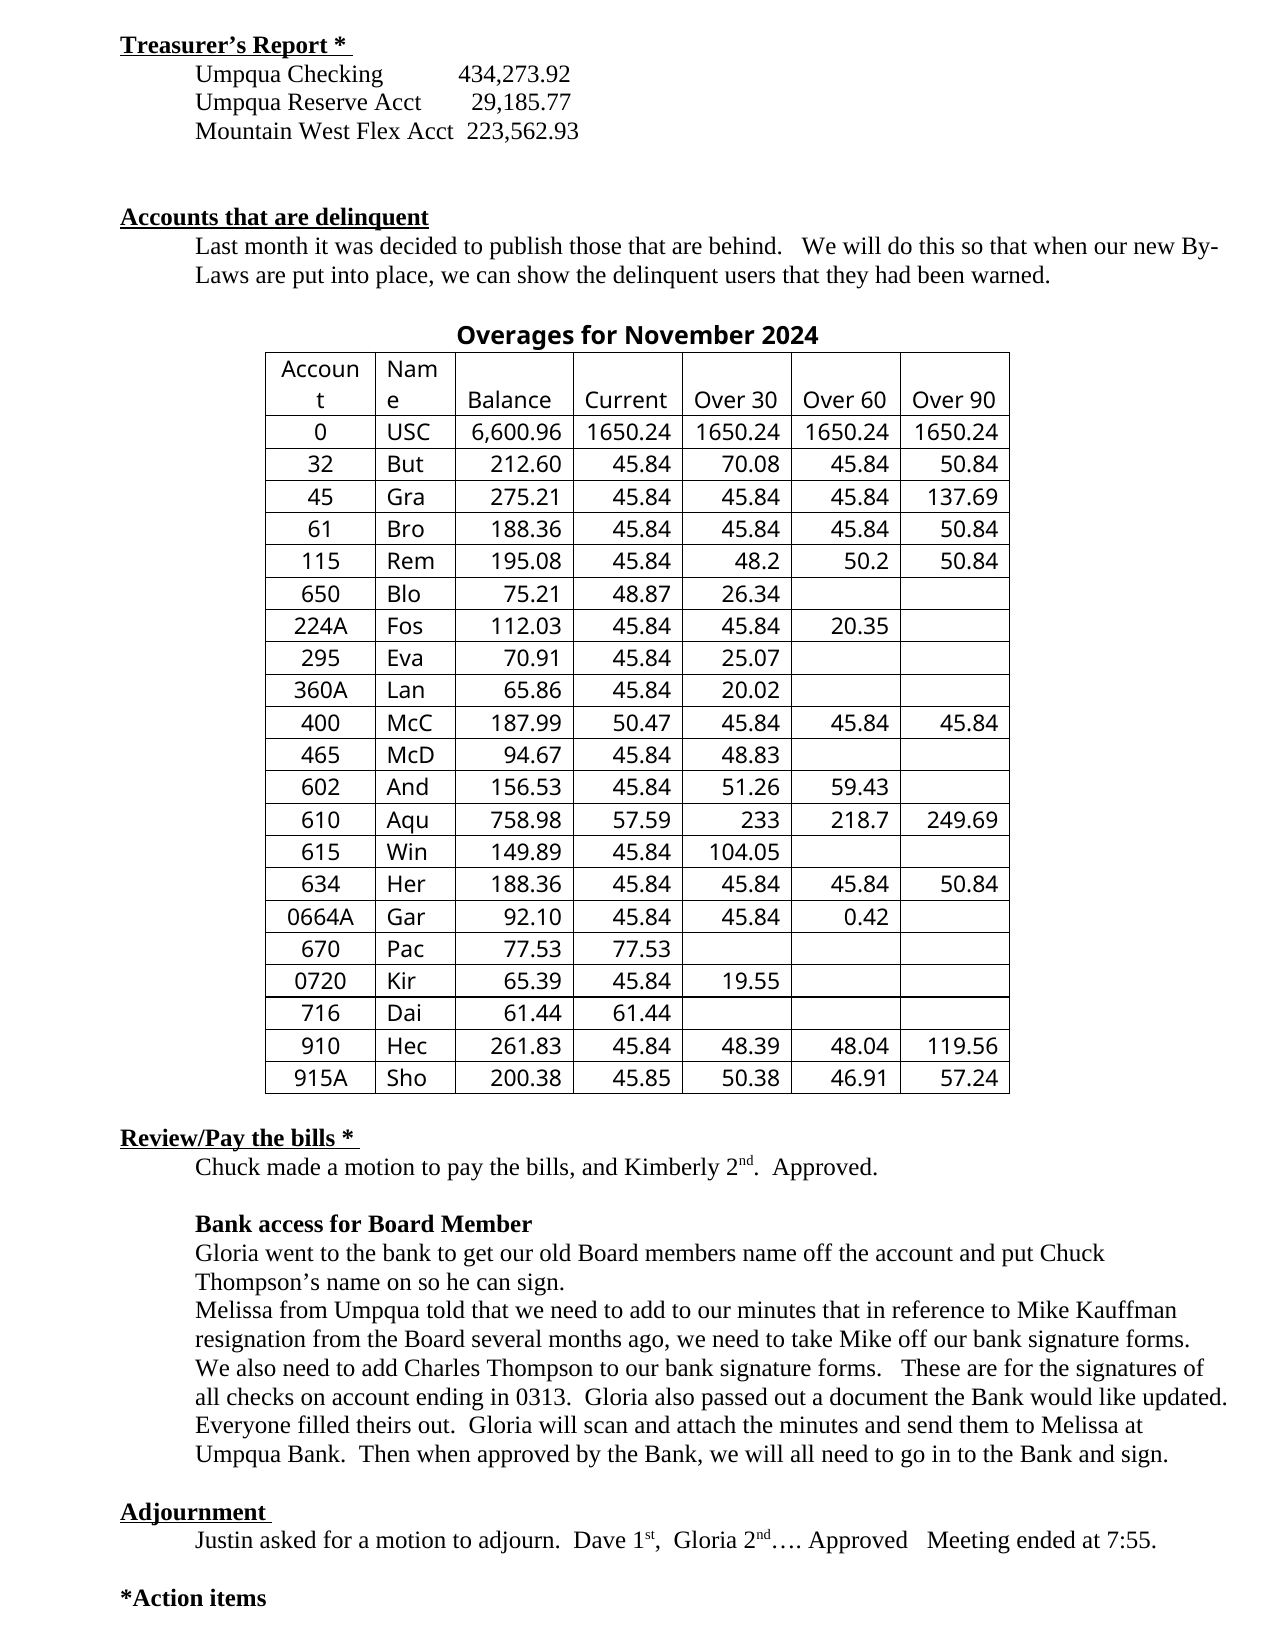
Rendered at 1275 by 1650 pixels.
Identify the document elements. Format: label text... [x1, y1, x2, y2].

table_cell [792, 578, 900, 609]
table_cell [901, 998, 1009, 1029]
text Umpqua Checking 434,273.92 [120, 59, 1230, 87]
table_cell 45.84 [683, 481, 791, 512]
table_cell 92.10 [456, 901, 573, 932]
table_cell Rem [376, 545, 455, 577]
table_cell Over 90 [901, 353, 1009, 415]
table_cell 70.08 [683, 449, 791, 480]
table_cell Blo [376, 578, 455, 609]
table_cell 50.84 [901, 513, 1009, 544]
table_cell Sho [376, 1062, 455, 1093]
table_cell 137.69 [901, 481, 1009, 512]
table_cell Balance [456, 353, 573, 415]
table_cell 50.84 [901, 449, 1009, 480]
table_cell Fos [376, 610, 455, 641]
text Justin asked for a motion to adjourn. Dave 1st, Gloria 2nd…. Approved Meeting ended at 7:55. [120, 1526, 1230, 1554]
table_cell [901, 739, 1009, 770]
table_cell 45.84 [574, 675, 682, 706]
table_cell 50.84 [901, 545, 1009, 577]
table_cell [901, 578, 1009, 609]
table_cell 50.2 [792, 545, 900, 577]
text Accounts that are delinquent [120, 202, 1230, 231]
table_cell Bro [376, 513, 455, 544]
table_cell 46.91 [792, 1062, 900, 1093]
table_cell 45.84 [574, 513, 682, 544]
table_cell 45.84 [683, 901, 791, 932]
table_cell 19.55 [683, 965, 791, 996]
table_cell 20.02 [683, 675, 791, 706]
table_cell [901, 610, 1009, 641]
table_cell USC [376, 416, 455, 447]
table_cell 45.85 [574, 1062, 682, 1093]
table_cell 45.84 [574, 1030, 682, 1061]
table_cell 1650.24 [574, 416, 682, 447]
table_cell 0664A [266, 901, 375, 932]
table_cell 295 [266, 642, 375, 673]
text Melissa from Umpqua told that we need to add to our minutes that in reference to Mike Kauffman resignation from the Board several months ago, we need to take Mike off our bank signature forms. We also need to add Charles Thompson to our bank signature forms. These are for the signatures of all checks on account ending in 0313. Gloria also passed out a document the Bank would like updated. Everyone filled theirs out. Gloria will scan and attach the minutes and send them to Melissa at Umpqua Bank. Then when approved by the Bank, we will all need to go in to the Bank and sign. [195, 1296, 1230, 1468]
table_cell 1650.24 [683, 416, 791, 447]
table_cell 48.87 [574, 578, 682, 609]
table_cell 48.2 [683, 545, 791, 577]
table_cell [792, 836, 900, 867]
table_cell 187.99 [456, 707, 573, 738]
table_cell 615 [266, 836, 375, 867]
table_cell 50.38 [683, 1062, 791, 1093]
table_cell 45.84 [792, 513, 900, 544]
table_header Overages for November 2024 [266, 318, 1009, 352]
text Treasurer’s Report * [120, 30, 1230, 59]
table_cell McC [376, 707, 455, 738]
table_cell 61 [266, 513, 375, 544]
table_cell Name [376, 353, 455, 415]
table_cell Aqu [376, 804, 455, 835]
table_cell 32 [266, 449, 375, 480]
table_cell 59.43 [792, 771, 900, 803]
table_cell 61.44 [574, 998, 682, 1029]
table_cell 45.84 [574, 739, 682, 770]
text Gloria went to the bank to get our old Board members name off the account and put Chuck Thompson’s name on so he can sign. [195, 1238, 1230, 1296]
table_cell 26.34 [683, 578, 791, 609]
text Umpqua Reserve Acct 29,185.77 [120, 87, 1230, 116]
table_cell But [376, 449, 455, 480]
table_cell 360A [266, 675, 375, 706]
table_cell [901, 965, 1009, 996]
table_cell 758.98 [456, 804, 573, 835]
table_cell And [376, 771, 455, 803]
table_cell 156.53 [456, 771, 573, 803]
table_cell [792, 739, 900, 770]
table_cell 195.08 [456, 545, 573, 577]
table_cell 112.03 [456, 610, 573, 641]
table_cell McD [376, 739, 455, 770]
table_cell Current [574, 353, 682, 415]
table_cell 149.89 [456, 836, 573, 867]
table_cell 77.53 [456, 933, 573, 964]
table_cell 45.84 [574, 836, 682, 867]
table_cell [792, 642, 900, 673]
table_cell 45.84 [683, 707, 791, 738]
table_cell 45.84 [683, 610, 791, 641]
table_cell Eva [376, 642, 455, 673]
table_cell [683, 998, 791, 1029]
text Mountain West Flex Acct 223,562.93 [120, 116, 1230, 145]
table_cell 400 [266, 707, 375, 738]
table_cell 602 [266, 771, 375, 803]
table_cell 188.36 [456, 513, 573, 544]
table_cell 224A [266, 610, 375, 641]
table_cell 50.47 [574, 707, 682, 738]
table_cell 45.84 [574, 771, 682, 803]
table_cell Her [376, 868, 455, 899]
table_cell Dai [376, 998, 455, 1029]
table_cell 50.84 [901, 868, 1009, 899]
text Review/Pay the bills * [120, 1123, 1230, 1152]
table_cell 77.53 [574, 933, 682, 964]
table_cell [901, 901, 1009, 932]
table_cell 65.39 [456, 965, 573, 996]
table_cell Over 30 [683, 353, 791, 415]
table_cell 45.84 [792, 707, 900, 738]
table_cell [901, 933, 1009, 964]
table_cell 233 [683, 804, 791, 835]
table_cell 1650.24 [901, 416, 1009, 447]
table_cell 465 [266, 739, 375, 770]
table_cell 218.7 [792, 804, 900, 835]
table_cell Gar [376, 901, 455, 932]
table_cell [901, 642, 1009, 673]
table_cell 25.07 [683, 642, 791, 673]
table_cell 45.84 [574, 545, 682, 577]
table_cell 57.59 [574, 804, 682, 835]
table_cell 45.84 [574, 965, 682, 996]
table_cell Win [376, 836, 455, 867]
table_cell [683, 933, 791, 964]
table_cell 1650.24 [792, 416, 900, 447]
table_cell [901, 771, 1009, 803]
table_cell 48.83 [683, 739, 791, 770]
table_cell 45.84 [574, 449, 682, 480]
table_cell Account [266, 353, 375, 415]
table_cell 670 [266, 933, 375, 964]
table_cell 910 [266, 1030, 375, 1061]
table_cell 45.84 [574, 642, 682, 673]
table_cell 104.05 [683, 836, 791, 867]
text Last month it was decided to publish those that are behind. We will do this so that when our new By-Laws are put into place, we can show the delinquent users that they had been warned. [195, 231, 1230, 289]
table_cell 45.84 [901, 707, 1009, 738]
table_cell 634 [266, 868, 375, 899]
table_cell 20.35 [792, 610, 900, 641]
table_cell 249.69 [901, 804, 1009, 835]
table_cell Gra [376, 481, 455, 512]
text *Action items [120, 1583, 1230, 1612]
table_cell 610 [266, 804, 375, 835]
table_cell 0 [266, 416, 375, 447]
table_cell 650 [266, 578, 375, 609]
text Bank access for Board Member [120, 1209, 1230, 1238]
table_cell Lan [376, 675, 455, 706]
table_cell 45.84 [683, 513, 791, 544]
table_cell 57.24 [901, 1062, 1009, 1093]
table_cell 188.36 [456, 868, 573, 899]
table_cell Over 60 [792, 353, 900, 415]
table_cell 915A [266, 1062, 375, 1093]
table_cell 200.38 [456, 1062, 573, 1093]
table_cell 45.84 [574, 901, 682, 932]
table_cell 275.21 [456, 481, 573, 512]
table_cell 45.84 [683, 868, 791, 899]
table_cell 45.84 [792, 868, 900, 899]
table_cell [792, 998, 900, 1029]
text Chuck made a motion to pay the bills, and Kimberly 2nd. Approved. [120, 1152, 1230, 1181]
table_cell Kir [376, 965, 455, 996]
table_cell 45 [266, 481, 375, 512]
table_cell 119.56 [901, 1030, 1009, 1061]
table_cell 261.83 [456, 1030, 573, 1061]
table_cell 48.04 [792, 1030, 900, 1061]
table_cell [792, 675, 900, 706]
table_cell 48.39 [683, 1030, 791, 1061]
table_cell Pac [376, 933, 455, 964]
table_cell [901, 675, 1009, 706]
table_cell 45.84 [574, 481, 682, 512]
table_cell 716 [266, 998, 375, 1029]
table_cell 61.44 [456, 998, 573, 1029]
table_cell 94.67 [456, 739, 573, 770]
table_cell [901, 836, 1009, 867]
table_cell 0.42 [792, 901, 900, 932]
table_cell 51.26 [683, 771, 791, 803]
table_cell [792, 933, 900, 964]
text Adjournment [120, 1497, 1230, 1526]
table_cell 45.84 [574, 868, 682, 899]
table_cell 65.86 [456, 675, 573, 706]
table_cell 45.84 [792, 481, 900, 512]
table_cell 6,600.96 [456, 416, 573, 447]
table_cell 70.91 [456, 642, 573, 673]
table_cell 45.84 [792, 449, 900, 480]
table_cell [792, 965, 900, 996]
table_cell 0720 [266, 965, 375, 996]
table_cell 212.60 [456, 449, 573, 480]
table_cell Hec [376, 1030, 455, 1061]
table_cell 45.84 [574, 610, 682, 641]
table_cell 75.21 [456, 578, 573, 609]
table_cell 115 [266, 545, 375, 577]
